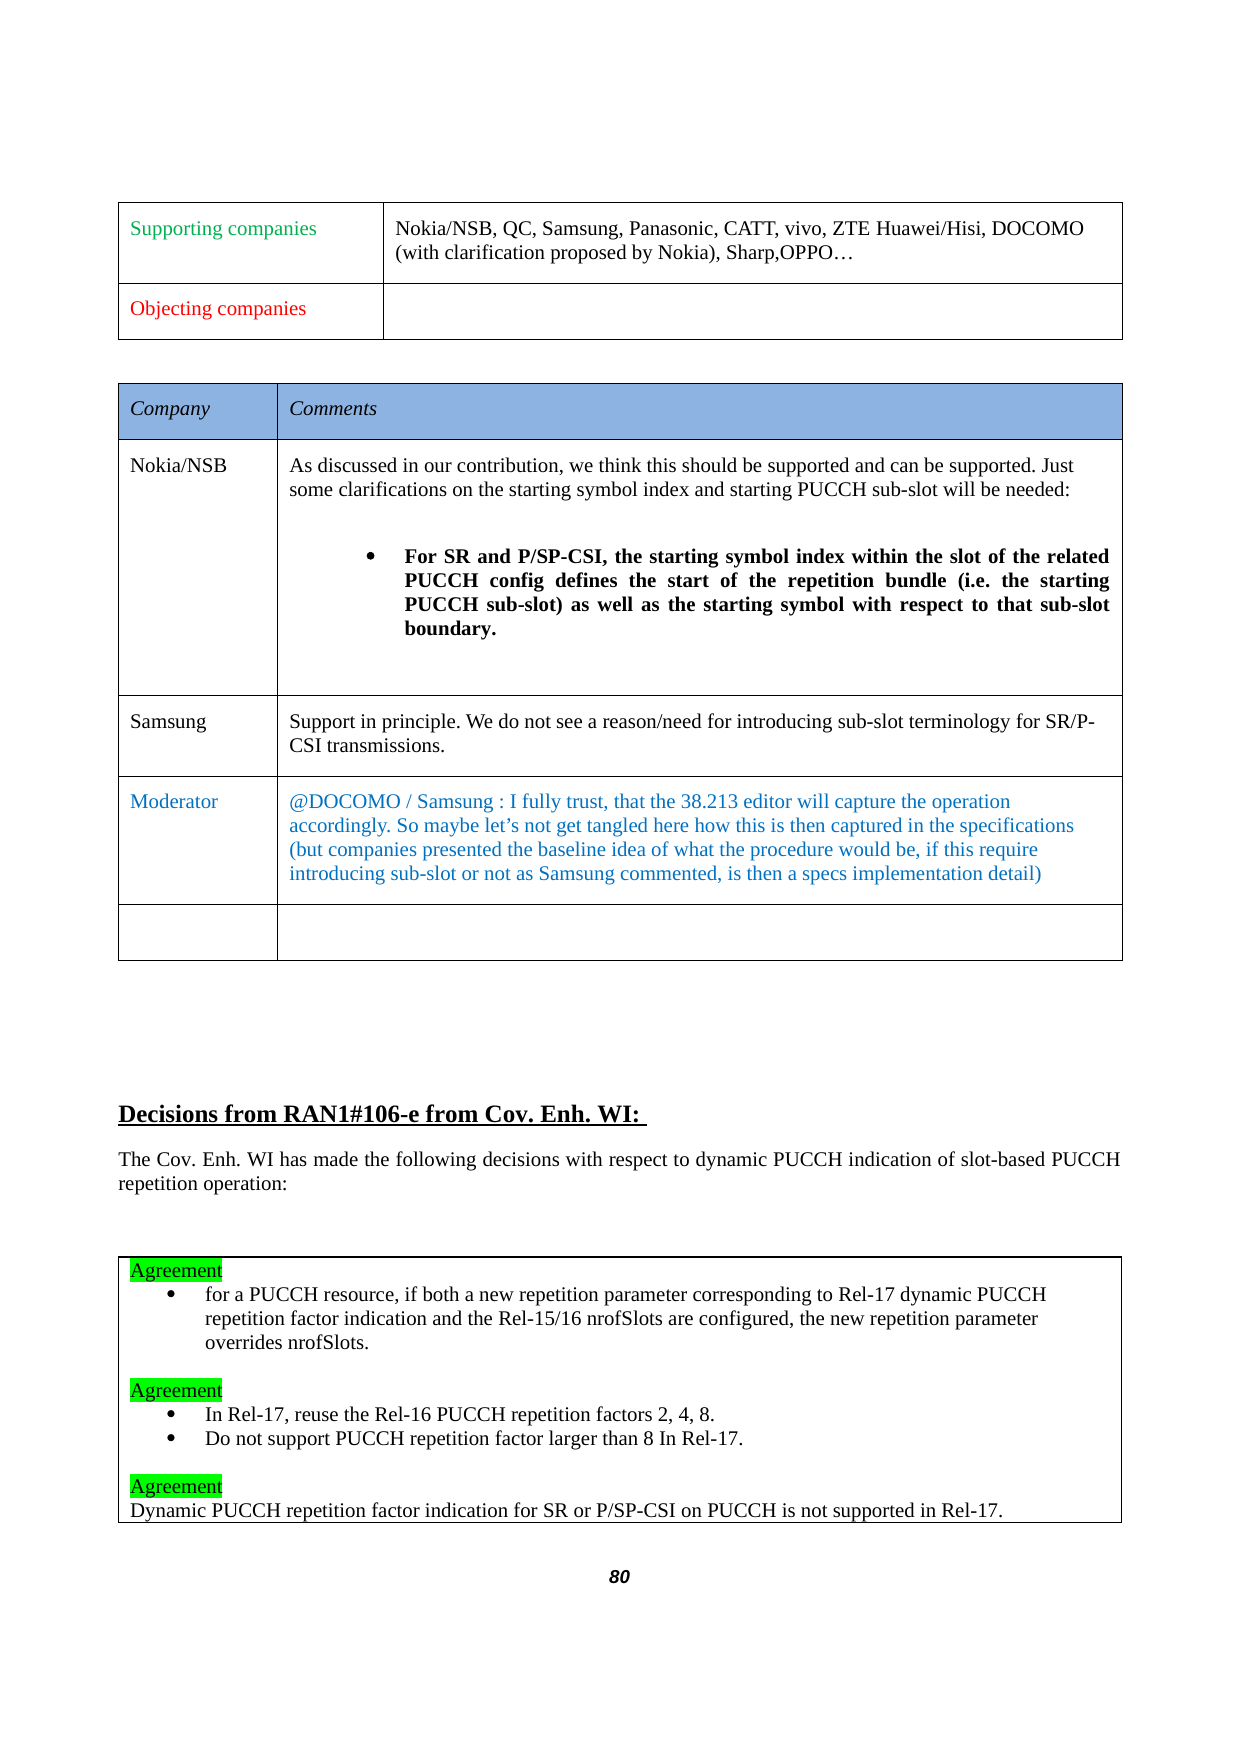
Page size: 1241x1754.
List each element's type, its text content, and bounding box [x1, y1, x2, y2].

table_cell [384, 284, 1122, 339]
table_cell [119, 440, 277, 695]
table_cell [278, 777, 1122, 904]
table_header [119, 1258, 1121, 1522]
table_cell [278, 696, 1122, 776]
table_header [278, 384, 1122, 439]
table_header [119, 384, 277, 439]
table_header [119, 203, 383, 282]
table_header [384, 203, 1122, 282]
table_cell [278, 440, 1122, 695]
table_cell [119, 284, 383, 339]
text The Cov. Enh. WI has made the following decisions with respect to dynamic PUCCH indication of slot-based PUCCH repetition operation: [118, 1147, 1122, 1195]
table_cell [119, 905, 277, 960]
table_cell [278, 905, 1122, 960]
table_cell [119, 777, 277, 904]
text Decisions from RAN1#106-e from Cov. Enh. WI: [118, 1099, 1122, 1128]
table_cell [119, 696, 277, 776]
